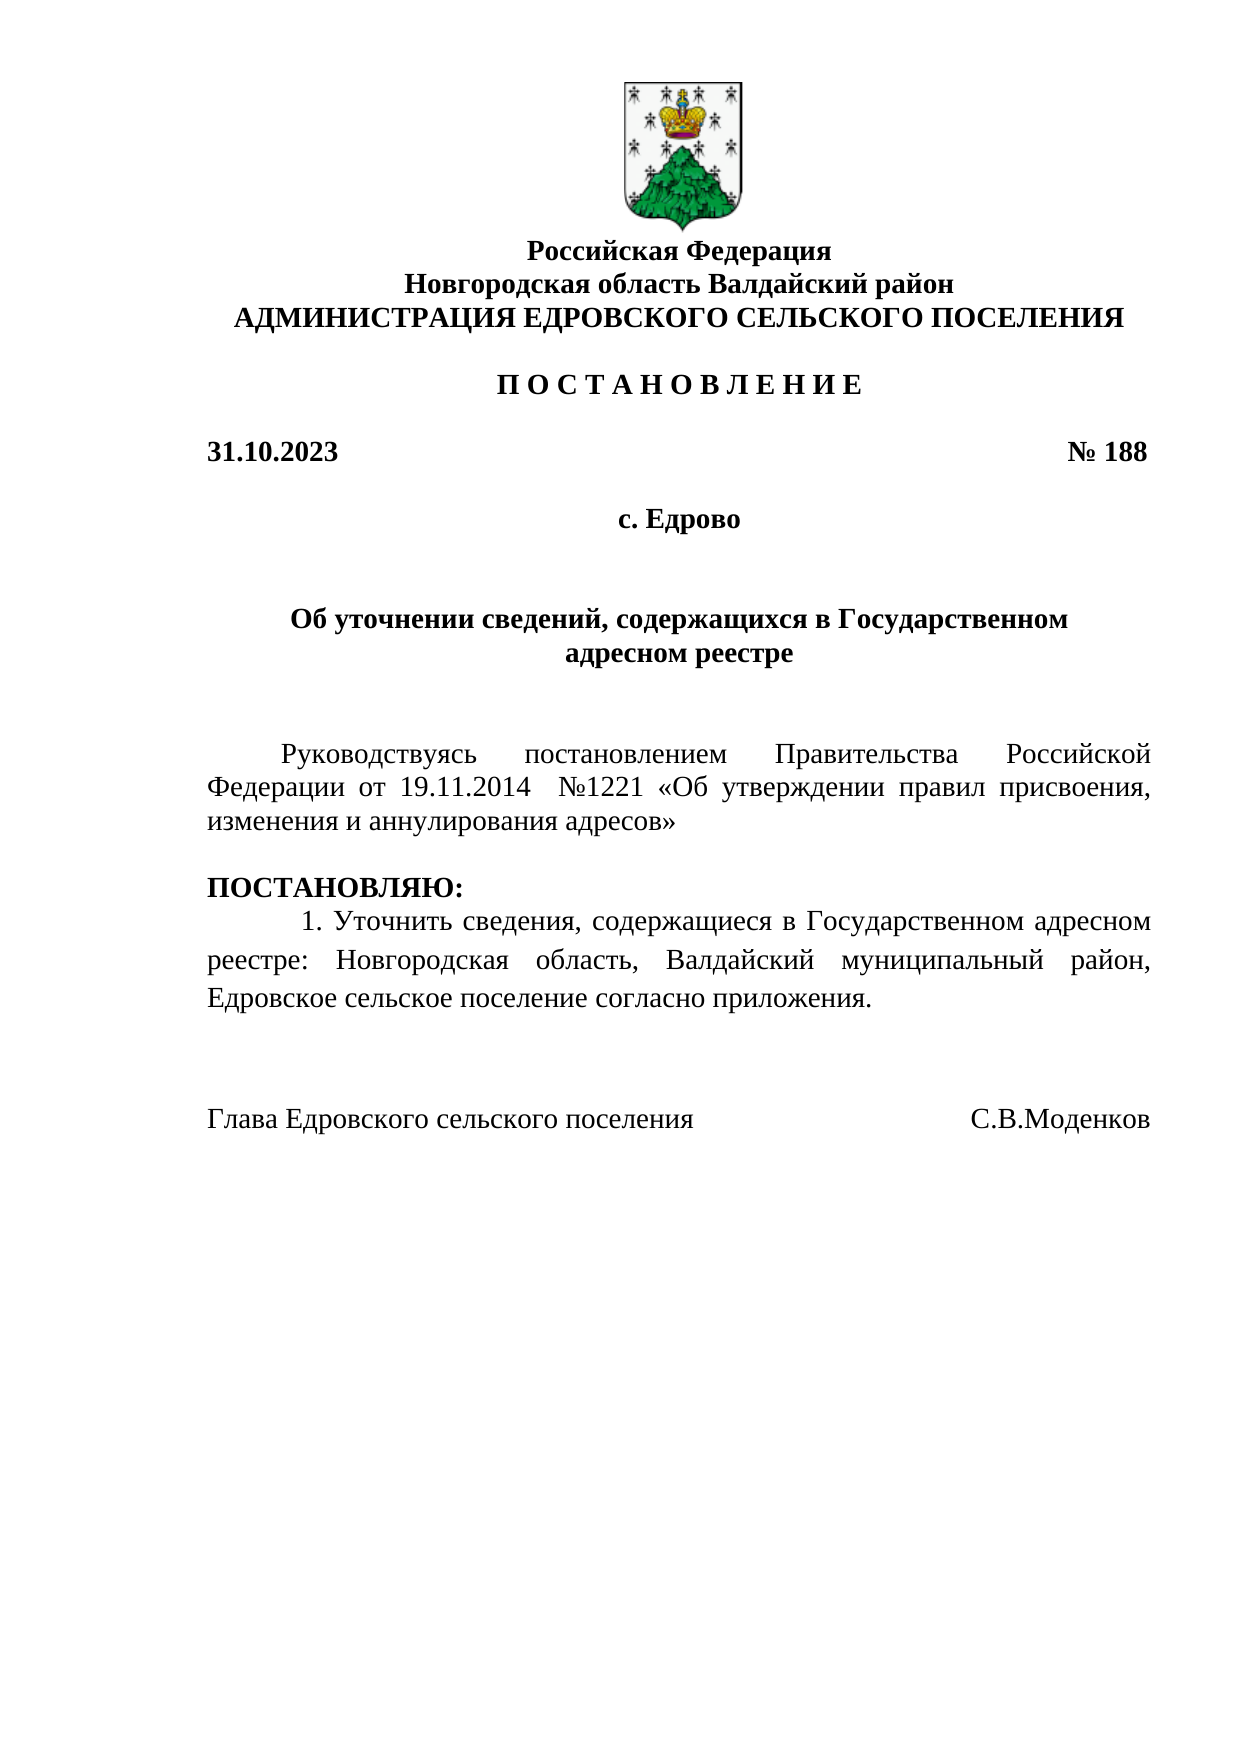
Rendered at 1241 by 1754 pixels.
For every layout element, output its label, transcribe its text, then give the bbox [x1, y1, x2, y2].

text Новгородская область Валдайский район [207, 266, 1152, 300]
text АДМИНИСТРАЦИЯ ЕДРОВСКОГО СЕЛЬСКОГО ПОСЕЛЕНИЯ [207, 300, 1152, 333]
text Об уточнении сведений, содержащихся в Государственном [207, 602, 1152, 635]
text ПОСТАНОВЛЯЮ: [207, 870, 1152, 903]
text адресном реестре [207, 635, 1152, 669]
text Руководствуясь постановлением Правительства Российской Федерации от 19.11.2014 №1221 «Об утверждении правил присвоения, изменения и аннулирования адресов» [207, 736, 1152, 836]
text 31.10.2023 № 188 [207, 434, 1152, 467]
text Российская Федерация [207, 89, 1152, 266]
text Глава Едровского сельского поселения С.В.Моденков [207, 1101, 1152, 1134]
text 1. Уточнить сведения, содержащиеся в Государственном адресном реестре: Новгородская область, Валдайский муниципальный район, Едровское сельское поселение согласно приложения. [207, 903, 1152, 1014]
text с. Едрово [207, 501, 1152, 534]
text П О С Т А Н О В Л Е Н И Е [207, 367, 1152, 400]
